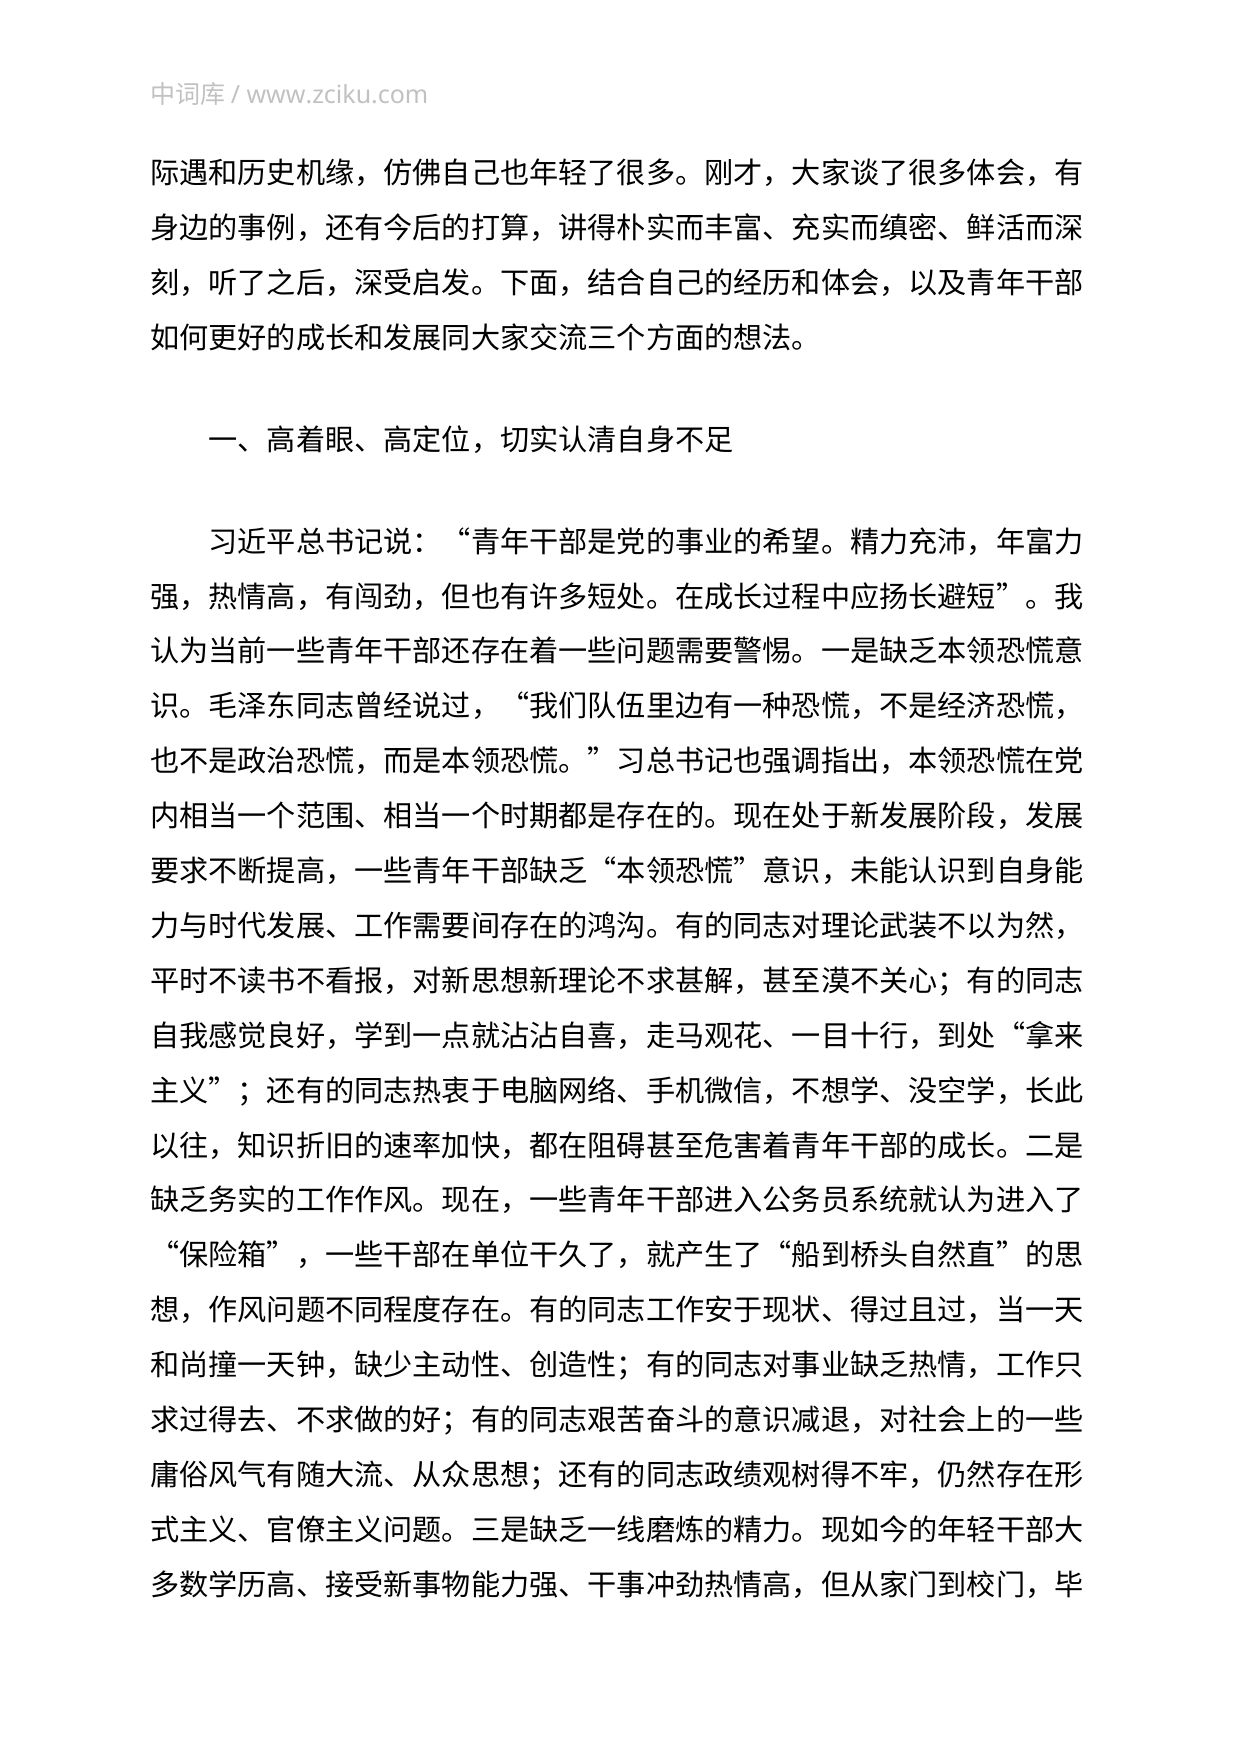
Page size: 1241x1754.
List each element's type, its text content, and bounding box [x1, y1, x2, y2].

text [150, 518, 1090, 1603]
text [150, 150, 1090, 357]
text 一、高着眼、高定位，切实认清自身不足 [150, 416, 1090, 459]
